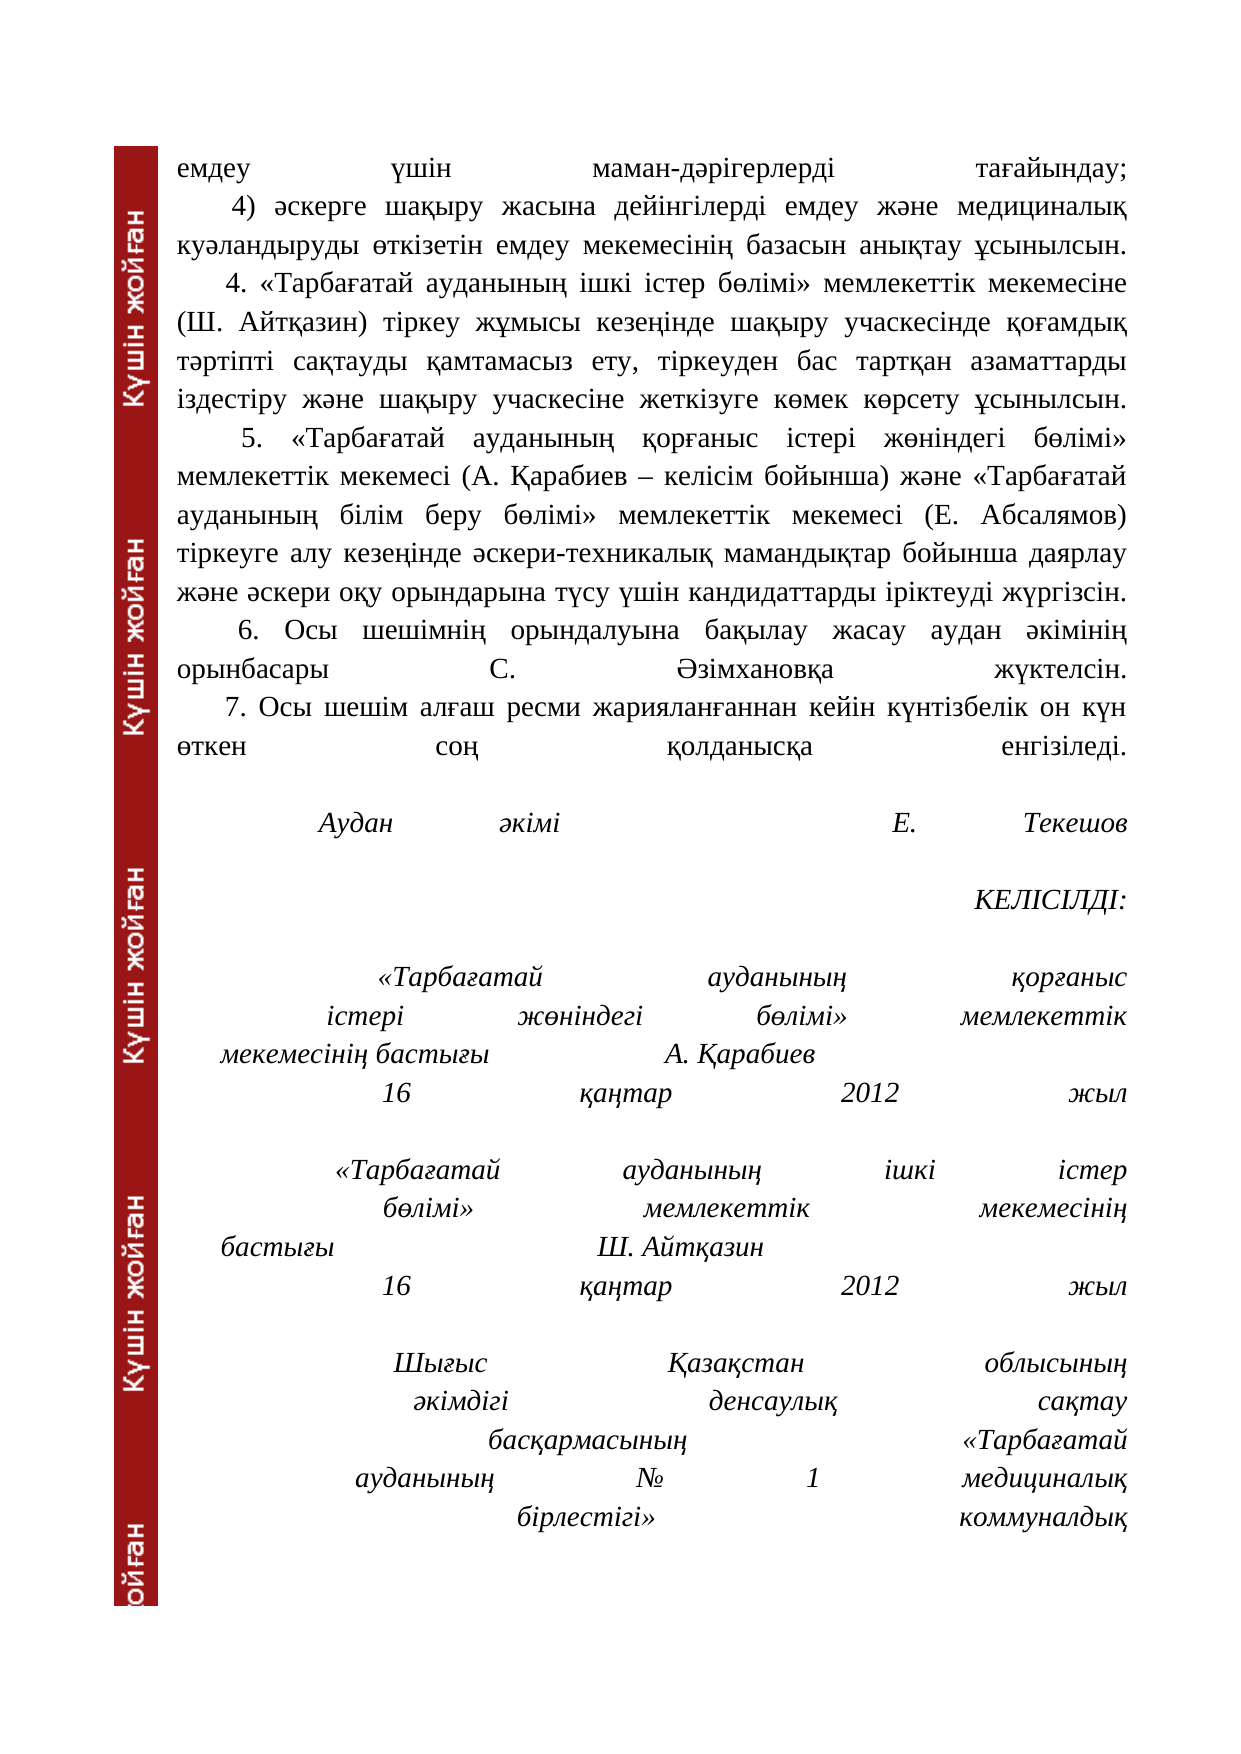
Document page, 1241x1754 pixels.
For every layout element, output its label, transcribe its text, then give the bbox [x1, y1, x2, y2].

picture [114, 1532, 158, 1606]
picture [114, 146, 158, 150]
picture [114, 1070, 158, 1075]
picture [114, 1263, 158, 1268]
text 16 қаңтар 2012 жыл «Тарбағатай ауданының iшкi iстер бөлiмi» мемлекеттiк мекемесiнің бастығы Ш. Айтқазин [112, 1075, 1128, 1263]
